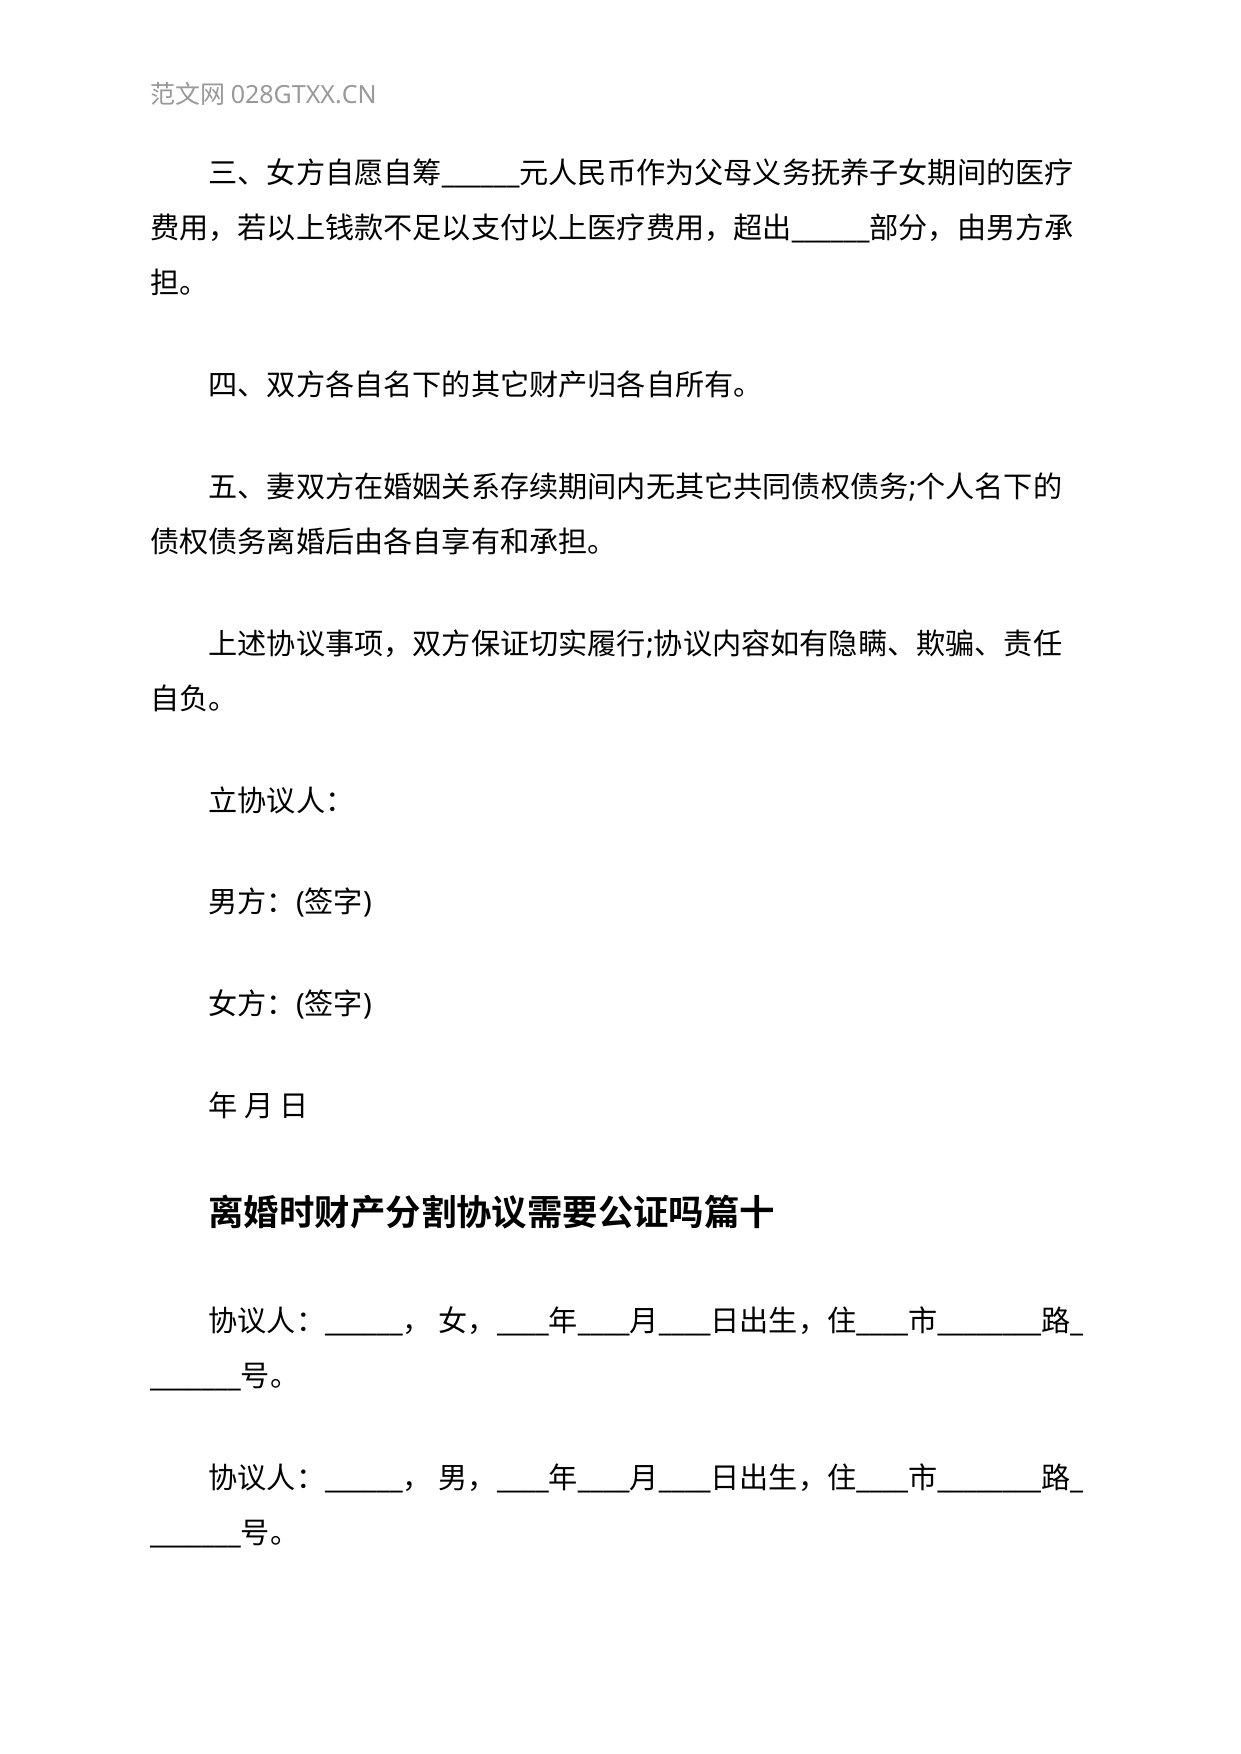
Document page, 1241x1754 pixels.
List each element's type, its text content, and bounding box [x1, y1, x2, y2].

text 女方：(签字) [150, 981, 1090, 1023]
text 离婚时财产分割协议需要公证吗篇十 [150, 1184, 1090, 1236]
text 男方：(签字) [150, 879, 1090, 921]
text 上述协议事项，双方保证切实履行;协议内容如有隐瞒、欺骗、责任自负。 [150, 620, 1090, 718]
text 协议人：______， 女，____年____月____日出生，住____市________路________号。 [150, 1298, 1090, 1395]
text 年 月 日 [150, 1083, 1090, 1125]
text 立协议人： [150, 777, 1090, 819]
text 三、女方自愿自筹______元人民币作为父母义务抚养子女期间的医疗费用，若以上钱款不足以支付以上医疗费用，超出______部分，由男方承担。 [150, 150, 1090, 302]
text 五、妻双方在婚姻关系存续期间内无其它共同债权债务;个人名下的债权债务离婚后由各自享有和承担。 [150, 463, 1090, 561]
text 四、双方各自名下的其它财产归各自所有。 [150, 362, 1090, 404]
text 协议人：______， 男，____年____月____日出生，住____市________路________号。 [150, 1455, 1090, 1552]
